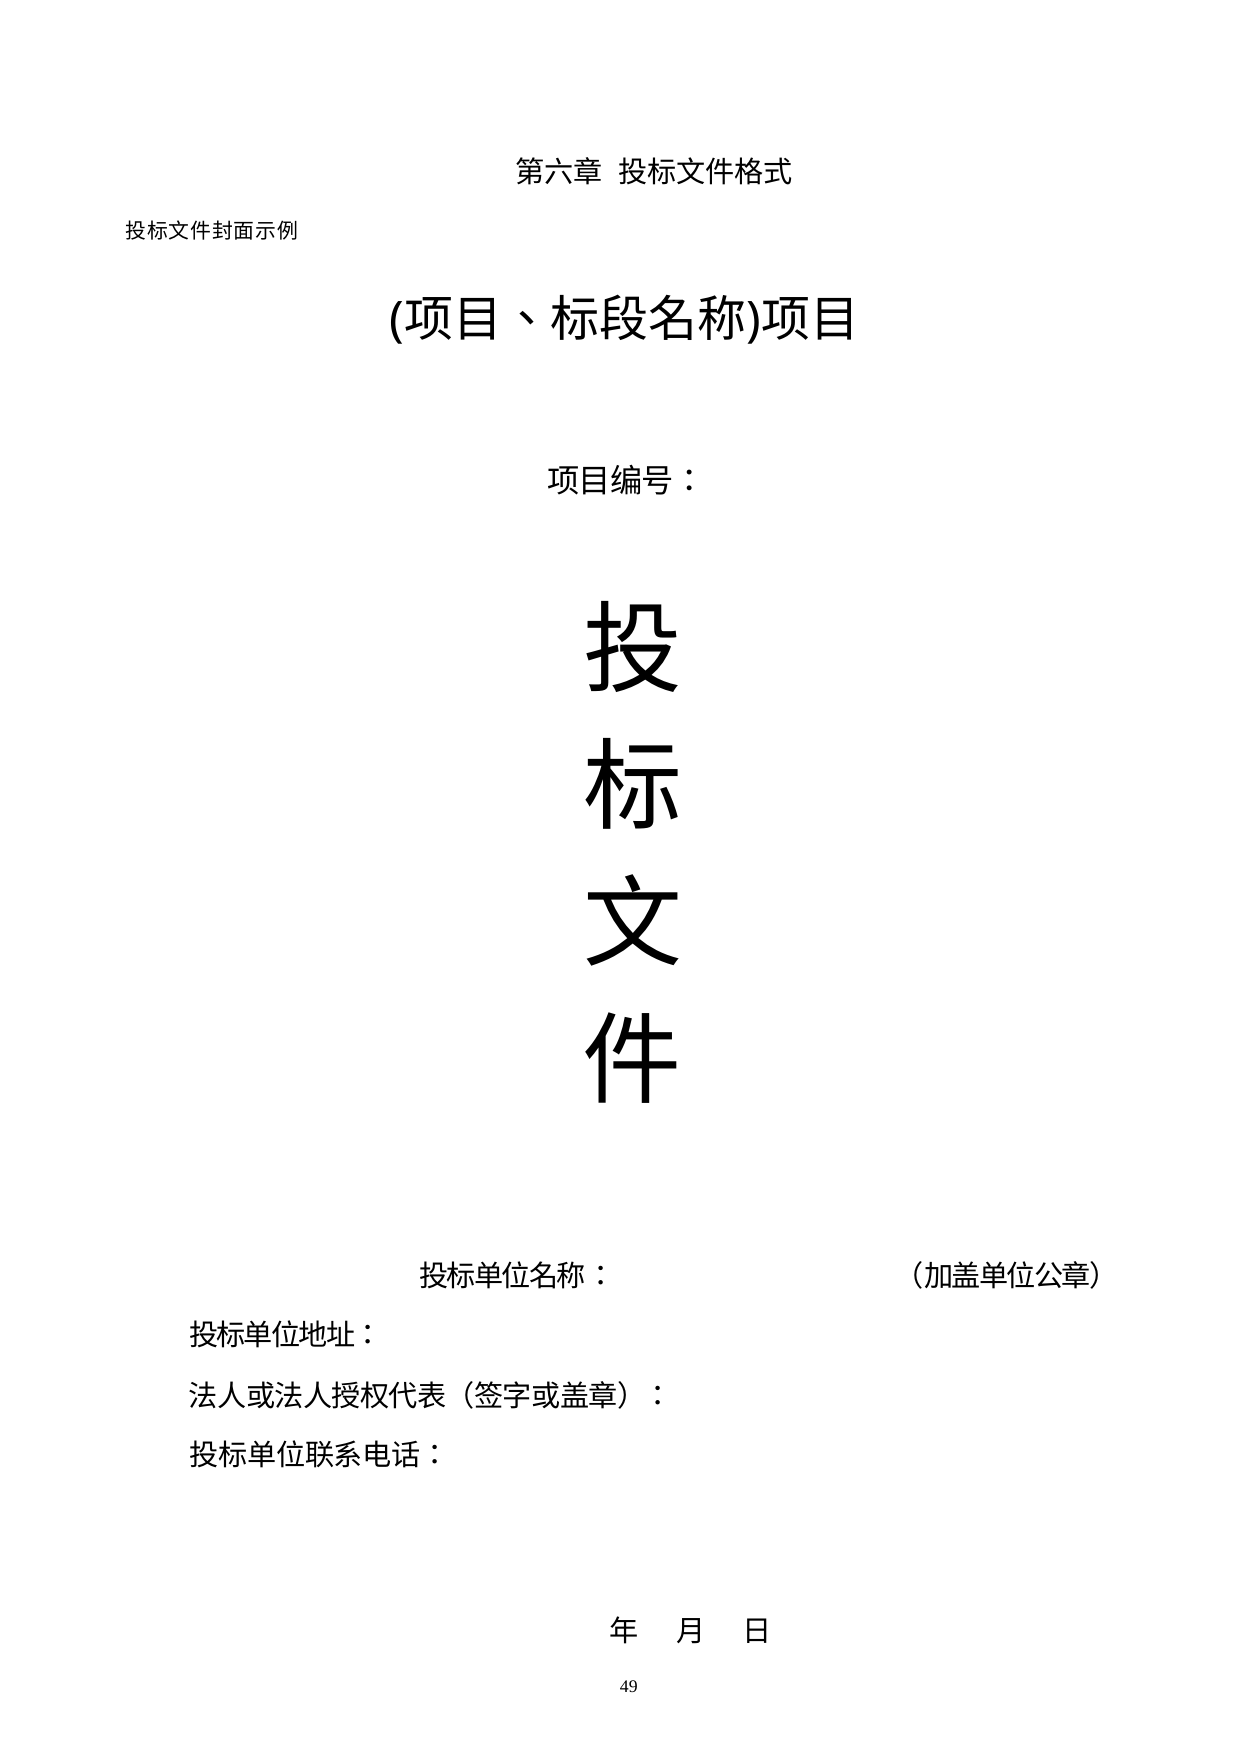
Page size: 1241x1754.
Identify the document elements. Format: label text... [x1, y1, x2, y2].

text (项目、标段名称)项目 [389, 319, 1120, 460]
text 投标单位地址： [189, 1316, 1120, 1352]
text 项目编号： [547, 460, 1120, 501]
text 第六章 投标文件格式 [515, 154, 1120, 190]
text 投标文件封面示例 [125, 217, 1120, 244]
text 件 [582, 996, 1120, 1120]
text 标 [583, 722, 1120, 846]
text 投 [584, 585, 1120, 709]
text 法人或法人授权代表（签字或盖章）： [189, 1376, 1120, 1415]
text 文 [583, 860, 1120, 984]
text 年 月 日 [544, 1612, 1120, 1648]
text 投标单位联系电话： [189, 1437, 1120, 1473]
text 投标单位名称： （加盖单位公章） [125, 1256, 1120, 1295]
